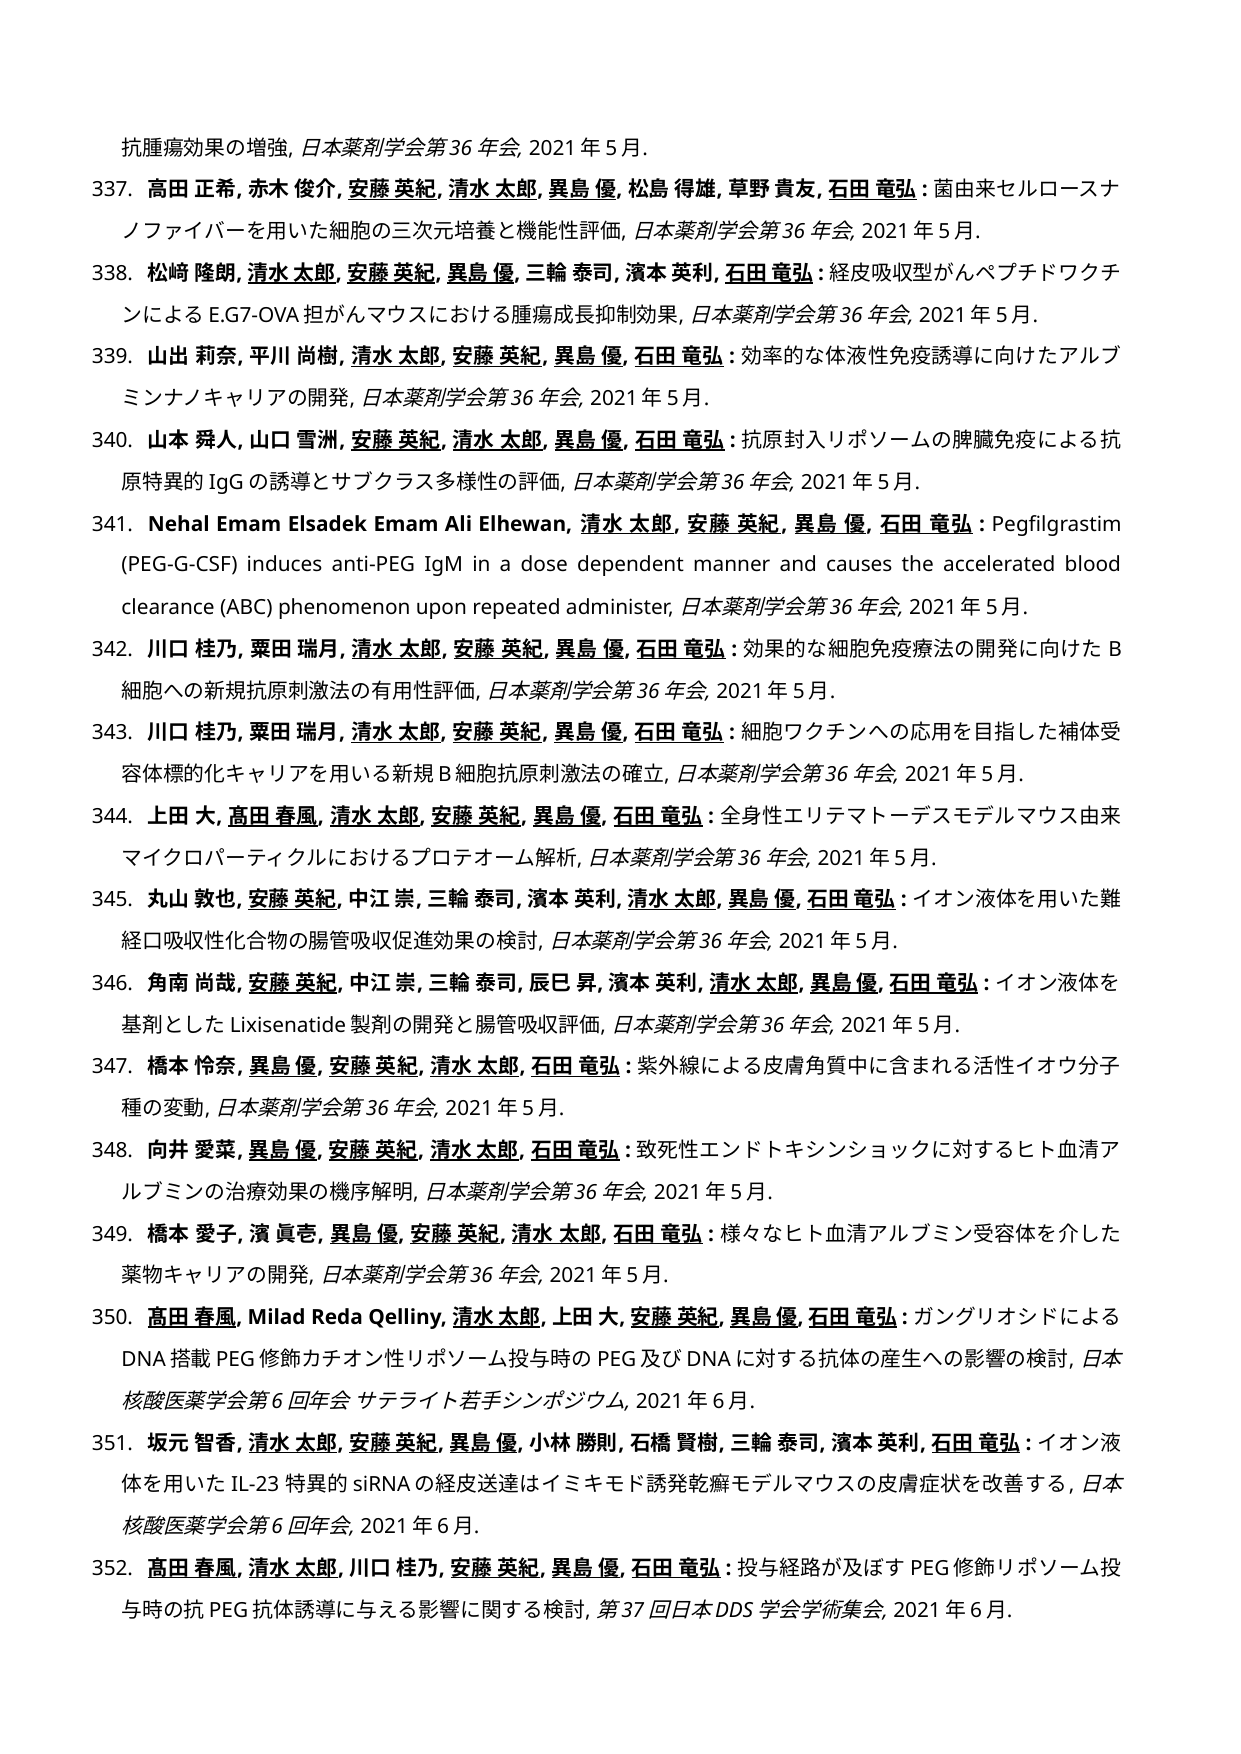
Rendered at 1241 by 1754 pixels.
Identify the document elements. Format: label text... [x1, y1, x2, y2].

list 松﨑 隆朗, 清水 太郎, 安藤 英紀, 異島 優, 三輪 泰司, 濱本 英利, 石田 竜弘 : 経皮吸収型がんペプチドワクチンによるE.G7-OVA担がんマウスにおける腫瘍成長抑制効果, 日本薬剤学会第36年会, 2021年5月. [92, 250, 1122, 334]
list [92, 125, 1122, 167]
list 髙田 春風, Milad Reda Qelliny, 清水 太郎, 上田 大, 安藤 英紀, 異島 優, 石田 竜弘 : ガングリオシドによるDNA搭載PEG修飾カチオン性リポソーム投与時のPEG及びDNAに対する抗体の産生への影響の検討, 日本核酸医薬学会第6回年会 サテライト若手シンポジウム, 2021年6月. [92, 1295, 1122, 1420]
list Nehal Emam Elsadek Emam Ali Elhewan, 清水 太郎, 安藤 英紀, 異島 優, 石田 竜弘 : Pegfilgrastim (PEG-G-CSF) induces anti-PEG IgM in a dose dependent manner and causes the accelerated blood clearance (ABC) phenomenon upon repeated administer, 日本薬剤学会第36年会, 2021年5月. [92, 501, 1122, 626]
list 丸山 敦也, 安藤 英紀, 中江 崇, 三輪 泰司, 濱本 英利, 清水 太郎, 異島 優, 石田 竜弘 : イオン液体を用いた難経口吸収性化合物の腸管吸収促進効果の検討, 日本薬剤学会第36年会, 2021年5月. [92, 877, 1122, 961]
list 角南 尚哉, 安藤 英紀, 中江 崇, 三輪 泰司, 辰巳 昇, 濱本 英利, 清水 太郎, 異島 優, 石田 竜弘 : イオン液体を基剤としたLixisenatide製剤の開発と腸管吸収評価, 日本薬剤学会第36年会, 2021年5月. [92, 961, 1122, 1044]
list 橋本 怜奈, 異島 優, 安藤 英紀, 清水 太郎, 石田 竜弘 : 紫外線による皮膚角質中に含まれる活性イオウ分子種の変動, 日本薬剤学会第36年会, 2021年5月. [92, 1044, 1122, 1128]
list 坂元 智香, 清水 太郎, 安藤 英紀, 異島 優, 小林 勝則, 石橋 賢樹, 三輪 泰司, 濱本 英利, 石田 竜弘 : イオン液体を用いたIL-23 特異的siRNAの経皮送達はイミキモド誘発乾癬モデルマウスの皮膚症状を改善する, 日本核酸医薬学会第6回年会, 2021年6月. [92, 1420, 1122, 1545]
list 川口 桂乃, 粟田 瑞月, 清水 太郎, 安藤 英紀, 異島 優, 石田 竜弘 : 効果的な細胞免疫療法の開発に向けたB細胞への新規抗原刺激法の有用性評価, 日本薬剤学会第36年会, 2021年5月. [92, 626, 1122, 710]
list 橋本 愛子, 濱 眞壱, 異島 優, 安藤 英紀, 清水 太郎, 石田 竜弘 : 様々なヒト血清アルブミン受容体を介した薬物キャリアの開発, 日本薬剤学会第36年会, 2021年5月. [92, 1211, 1122, 1295]
list 上田 大, 髙田 春風, 清水 太郎, 安藤 英紀, 異島 優, 石田 竜弘 : 全身性エリテマトーデスモデルマウス由来マイクロパーティクルにおけるプロテオーム解析, 日本薬剤学会第36年会, 2021年5月. [92, 793, 1122, 877]
list 髙田 春風, 清水 太郎, 川口 桂乃, 安藤 英紀, 異島 優, 石田 竜弘 : 投与経路が及ぼすPEG修飾リポソーム投与時の抗PEG抗体誘導に与える影響に関する検討, 第37回日本DDS学会学術集会, 2021年6月. [92, 1545, 1122, 1629]
list 川口 桂乃, 粟田 瑞月, 清水 太郎, 安藤 英紀, 異島 優, 石田 竜弘 : 細胞ワクチンへの応用を目指した補体受容体標的化キャリアを用いる新規B細胞抗原刺激法の確立, 日本薬剤学会第36年会, 2021年5月. [92, 710, 1122, 793]
list 高田 正希, 赤木 俊介, 安藤 英紀, 清水 太郎, 異島 優, 松島 得雄, 草野 貴友, 石田 竜弘 : 菌由来セルロースナノファイバーを用いた細胞の三次元培養と機能性評価, 日本薬剤学会第36年会, 2021年5月. [92, 167, 1122, 250]
list 向井 愛菜, 異島 優, 安藤 英紀, 清水 太郎, 石田 竜弘 : 致死性エンドトキシンショックに対するヒト血清アルブミンの治療効果の機序解明, 日本薬剤学会第36年会, 2021年5月. [92, 1128, 1122, 1211]
list 山本 舜人, 山口 雪洲, 安藤 英紀, 清水 太郎, 異島 優, 石田 竜弘 : 抗原封入リポソームの脾臓免疫による抗原特異的IgGの誘導とサブクラス多様性の評価, 日本薬剤学会第36年会, 2021年5月. [92, 417, 1122, 501]
list 山出 莉奈, 平川 尚樹, 清水 太郎, 安藤 英紀, 異島 優, 石田 竜弘 : 効率的な体液性免疫誘導に向けたアルブミンナノキャリアの開発, 日本薬剤学会第36年会, 2021年5月. [92, 334, 1122, 417]
